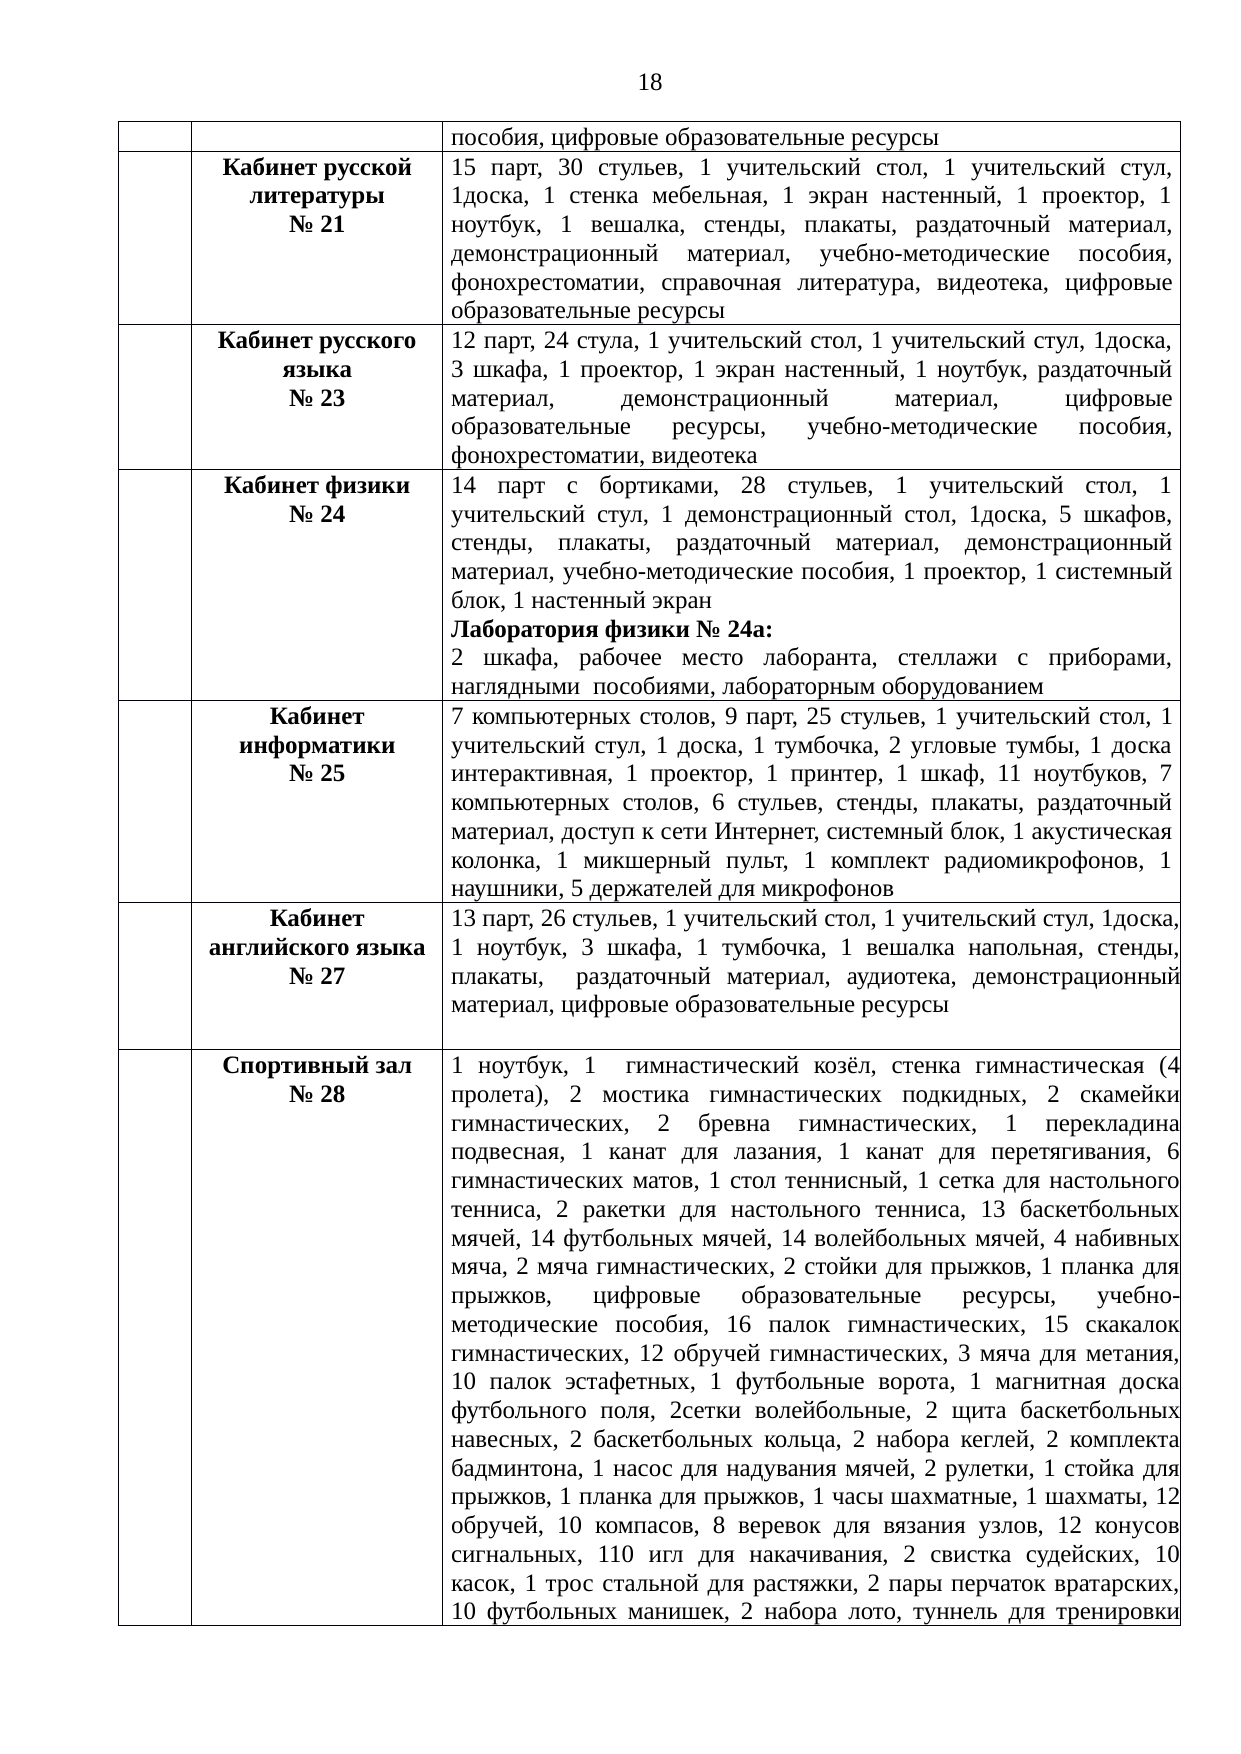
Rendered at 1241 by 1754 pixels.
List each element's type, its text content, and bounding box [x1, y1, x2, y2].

table_cell 14 парт с бортиками, 28 стульев, 1 учительский стол, 1 учительский стул, 1 демонстрационный стол, 1доска, 5 шкафов, стенды, плакаты, раздаточный материал, демонстрационный материал, учебно-методические пособия, 1 проектор, 1 системный блок, 1 настенный экран Лаборатория физики № 24а: 2 шкафа, рабочее место лаборанта, стеллажи с приборами, наглядными пособиями, лабораторным оборудованием [443, 470, 1180, 700]
table_cell 13 парт, 26 стульев, 1 учительский стол, 1 учительский стул, 1доска, 1 ноутбук, 3 шкафа, 1 тумбочка, 1 вешалка напольная, стенды, плакаты, раздаточный материал, аудиотека, демонстрационный материал, цифровые образовательные ресурсы [443, 903, 1180, 1049]
table_cell 15 парт, 30 стульев, 1 учительский стол, 1 учительский стул, 1доска, 1 стенка мебельная, 1 экран настенный, 1 проектор, 1 ноутбук, 1 вешалка, стенды, плакаты, раздаточный материал, демонстрационный материал, учебно-методические пособия, фонохрестоматии, справочная литература, видеотека, цифровые образовательные ресурсы [443, 152, 1180, 324]
table_cell [119, 701, 191, 902]
table_cell [119, 122, 191, 151]
table_cell Кабинет физики № 24 [192, 470, 442, 700]
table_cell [192, 122, 442, 151]
table_cell 7 компьютерных столов, 9 парт, 25 стульев, 1 учительский стол, 1 учительский стул, 1 доска, 1 тумбочка, 2 угловые тумбы, 1 доска интерактивная, 1 проектор, 1 принтер, 1 шкаф, 11 ноутбуков, 7 компьютерных столов, 6 стульев, стенды, плакаты, раздаточный материал, доступ к сети Интернет, системный блок, 1 акустическая колонка, 1 микшерный пульт, 1 комплект радиомикрофонов, 1 наушники, 5 держателей для микрофонов [443, 701, 1180, 902]
table_cell Спортивный зал № 28 [192, 1050, 442, 1625]
table_cell [119, 470, 191, 700]
table_cell Кабинет информатики № 25 [192, 701, 442, 902]
table_cell Кабинет русской литературы № 21 [192, 152, 442, 324]
table_cell Кабинет русского языка № 23 [192, 325, 442, 469]
table_cell Кабинет английского языка № 27 [192, 903, 442, 1049]
table_cell 12 парт, 24 стула, 1 учительский стол, 1 учительский стул, 1доска, 3 шкафа, 1 проектор, 1 экран настенный, 1 ноутбук, раздаточный материал, демонстрационный материал, цифровые образовательные ресурсы, учебно-методические пособия, фонохрестоматии, видеотека [443, 325, 1180, 469]
table_cell [119, 152, 191, 324]
table_cell [119, 325, 191, 469]
table_cell [119, 903, 191, 1049]
table_cell [119, 1050, 191, 1625]
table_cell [443, 122, 1180, 151]
